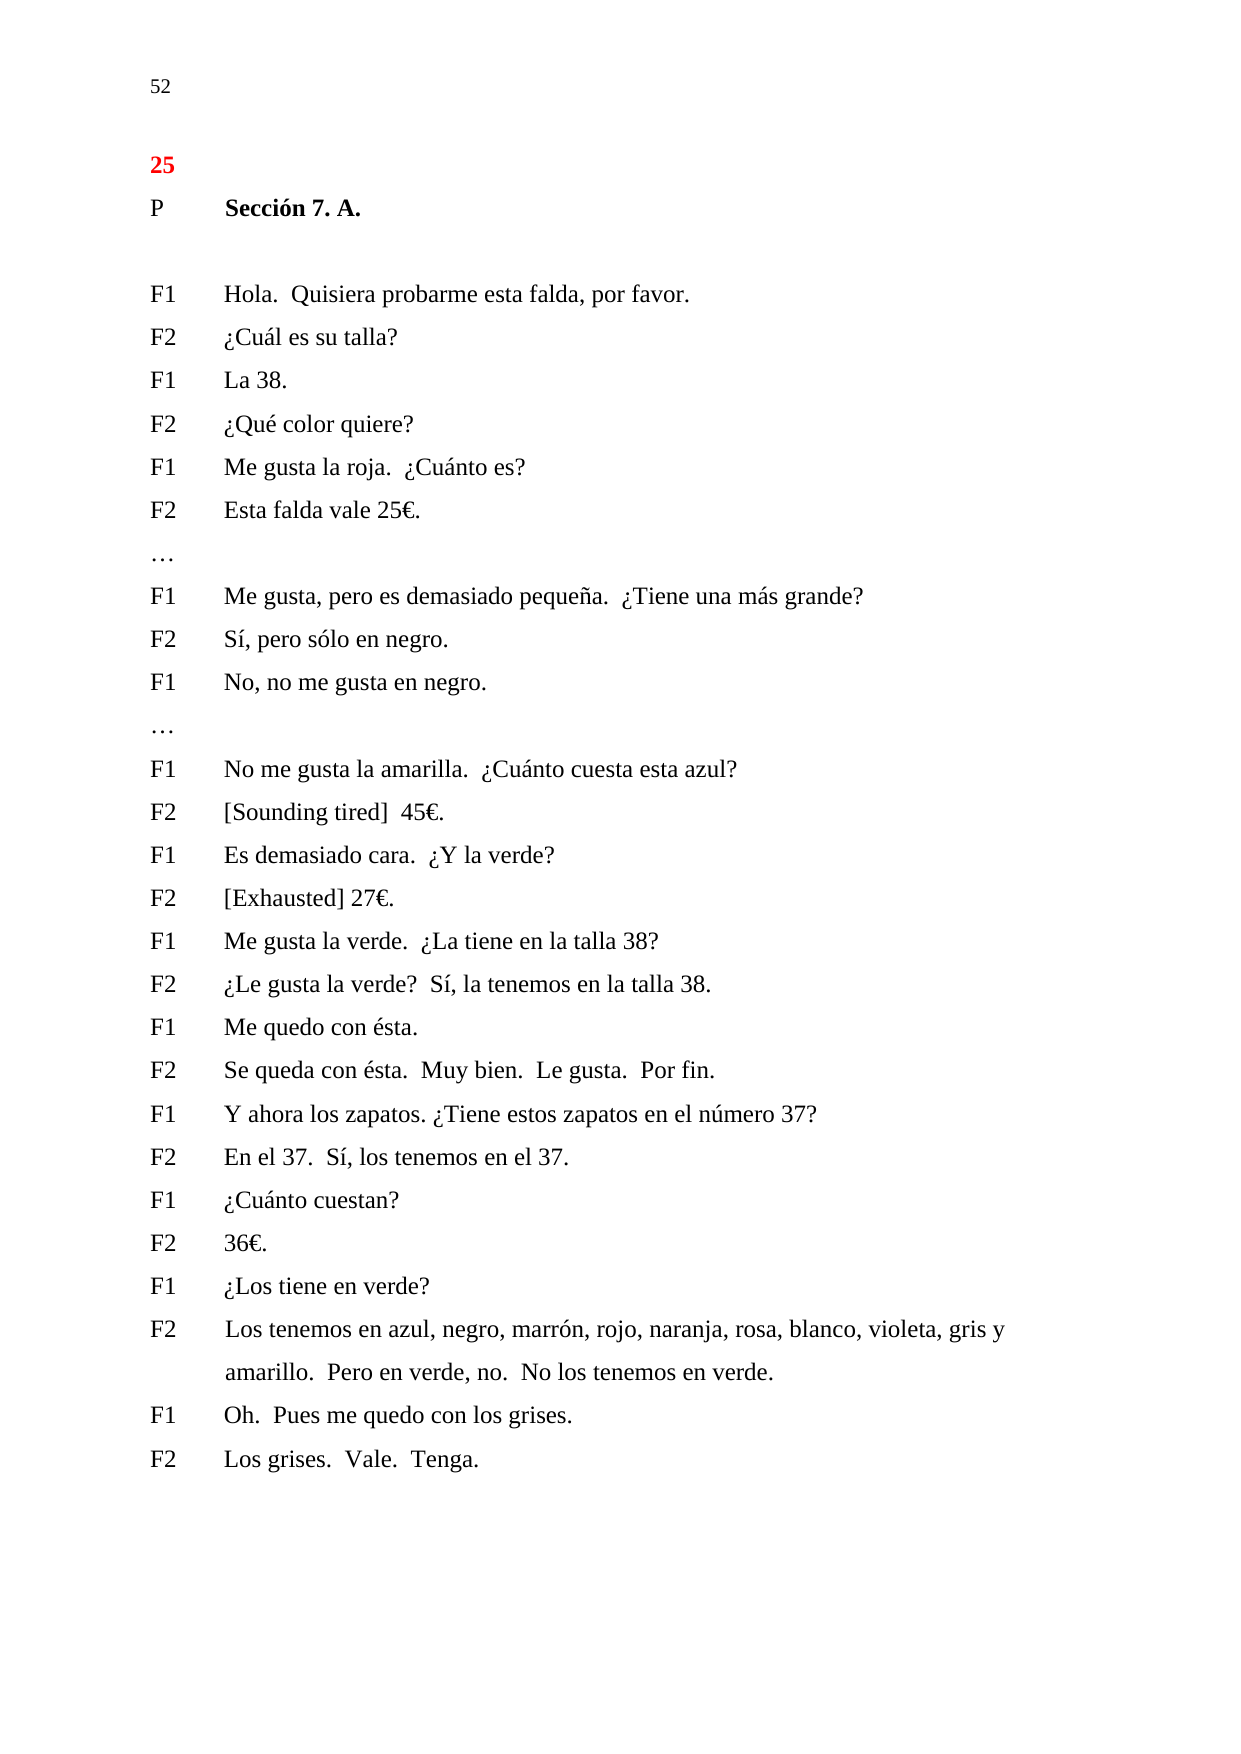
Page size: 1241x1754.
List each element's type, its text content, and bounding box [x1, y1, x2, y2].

text F1 Me gusta la roja. ¿Cuánto es? [150, 452, 1090, 481]
text F2 En el 37. Sí, los tenemos en el 37. [150, 1142, 1090, 1171]
text P Sección 7. A. [150, 193, 1090, 222]
text F1 Hola. Quisiera probarme esta falda, por favor. [150, 279, 1090, 308]
text F2 ¿Qué color quiere? [150, 409, 1090, 437]
text F1 La 38. [150, 366, 1090, 394]
text … [150, 711, 1090, 739]
text F1 Me gusta la verde. ¿La tiene en la talla 38? [150, 926, 1090, 955]
text F2 ¿Cuál es su talla? [150, 322, 1090, 351]
text F1 No me gusta la amarilla. ¿Cuánto cuesta esta azul? [150, 754, 1090, 782]
text F2 Esta falda vale 25€. [150, 495, 1090, 524]
text F1 ¿Los tiene en verde? [150, 1271, 1090, 1300]
text F2 [Exhausted] 27€. [150, 883, 1090, 912]
text 25 [150, 150, 1090, 179]
text F2 ¿Le gusta la verde? Sí, la tenemos en la talla 38. [150, 969, 1090, 998]
text F2 Se queda con ésta. Muy bien. Le gusta. Por fin. [150, 1056, 1090, 1084]
text F1 Es demasiado cara. ¿Y la verde? [150, 840, 1090, 869]
text … [150, 538, 1090, 567]
text F1 Oh. Pues me quedo con los grises. [150, 1401, 1090, 1429]
text F2 Sí, pero sólo en negro. [150, 624, 1090, 653]
text F2 36€. [150, 1228, 1090, 1257]
text F1 Me quedo con ésta. [150, 1012, 1090, 1041]
text F2 Los grises. Vale. Tenga. [150, 1444, 1090, 1472]
text F2 [Sounding tired] 45€. [150, 797, 1090, 826]
text F2 Los tenemos en azul, negro, marrón, rojo, naranja, rosa, blanco, violeta, gris y amarillo. Pero en verde, no. No los tenemos en verde. [150, 1314, 1090, 1386]
text F1 ¿Cuánto cuestan? [150, 1185, 1090, 1214]
text F1 Y ahora los zapatos. ¿Tiene estos zapatos en el número 37? [150, 1099, 1090, 1127]
text F1 No, no me gusta en negro. [150, 667, 1090, 696]
text F1 Me gusta, pero es demasiado pequeña. ¿Tiene una más grande? [150, 581, 1090, 610]
